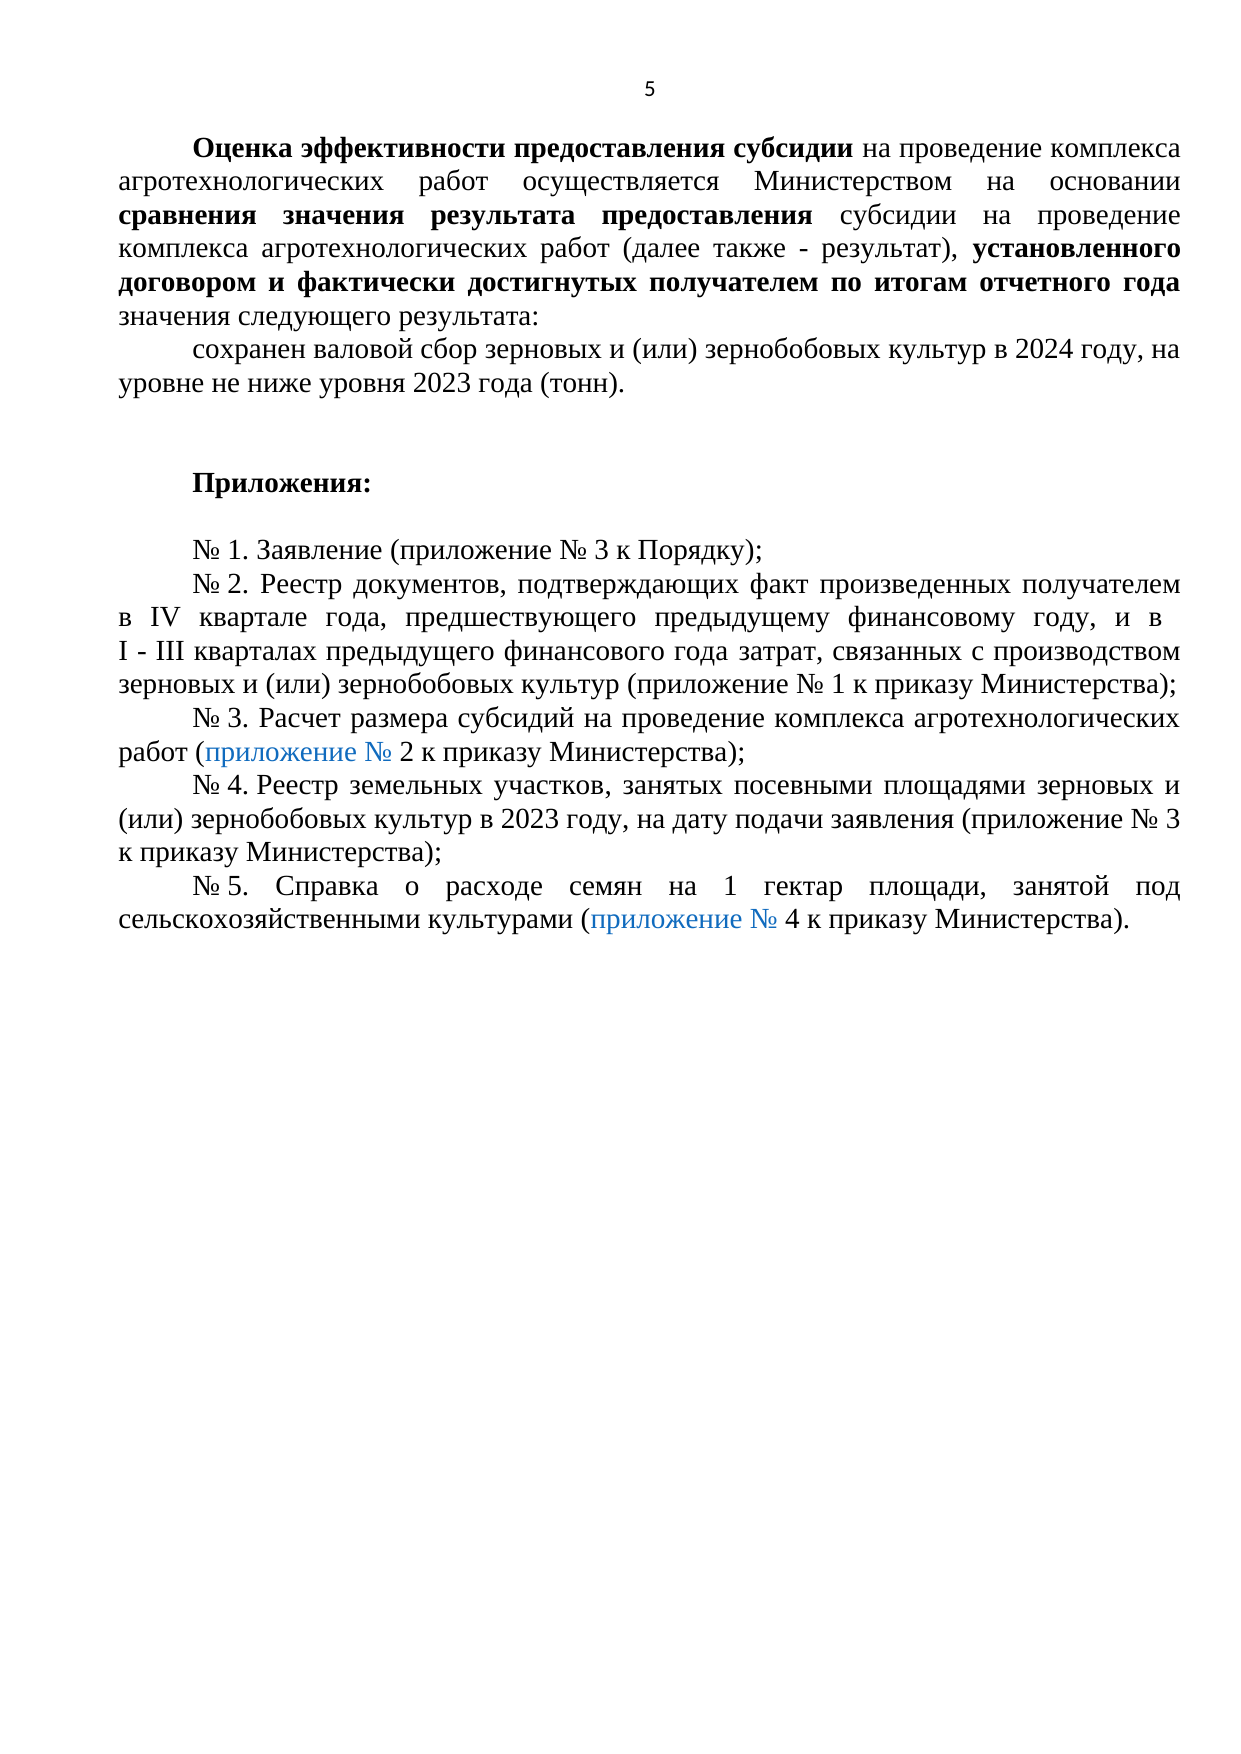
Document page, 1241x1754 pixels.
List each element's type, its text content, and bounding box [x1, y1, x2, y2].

text сохранен валовой сбор зерновых и (или) зернобобовых культур в 2024 году, на уровне не ниже уровня 2023 года (тонн). [118, 331, 1181, 398]
text № 5. Справка о расходе семян на 1 гектар площади, занятой под сельскохозяйственными культурами (приложение № 4 к приказу Министерства). [118, 868, 1181, 935]
text № 2. Реестр документов, подтверждающих факт произведенных получателем в IV квартале года, предшествующего предыдущему финансовому году, и в I - III кварталах предыдущего финансового года затрат, связанных с производством зерновых и (или) зернобобовых культур (приложение № 1 к приказу Министерства); [118, 566, 1181, 700]
text № 3. Расчет размера субсидий на проведение комплекса агротехнологических работ (приложение № 2 к приказу Министерства); [118, 700, 1181, 767]
text Приложения: [118, 465, 1181, 499]
text № 1. Заявление (приложение № 3 к Порядку); [118, 532, 1181, 566]
text № 4. Реестр земельных участков, занятых посевными площадями зерновых и (или) зернобобовых культур в 2023 году, на дату подачи заявления (приложение № 3 к приказу Министерства); [118, 767, 1181, 868]
text Оценка эффективности предоставления субсидии на проведение комплекса агротехнологических работ осуществляется Министерством на основании сравнения значения результата предоставления субсидии на проведение комплекса агротехнологических работ (далее также - результат), установленного договором и фактически достигнутых получателем по итогам отчетного года значения следующего результата: [118, 130, 1181, 331]
